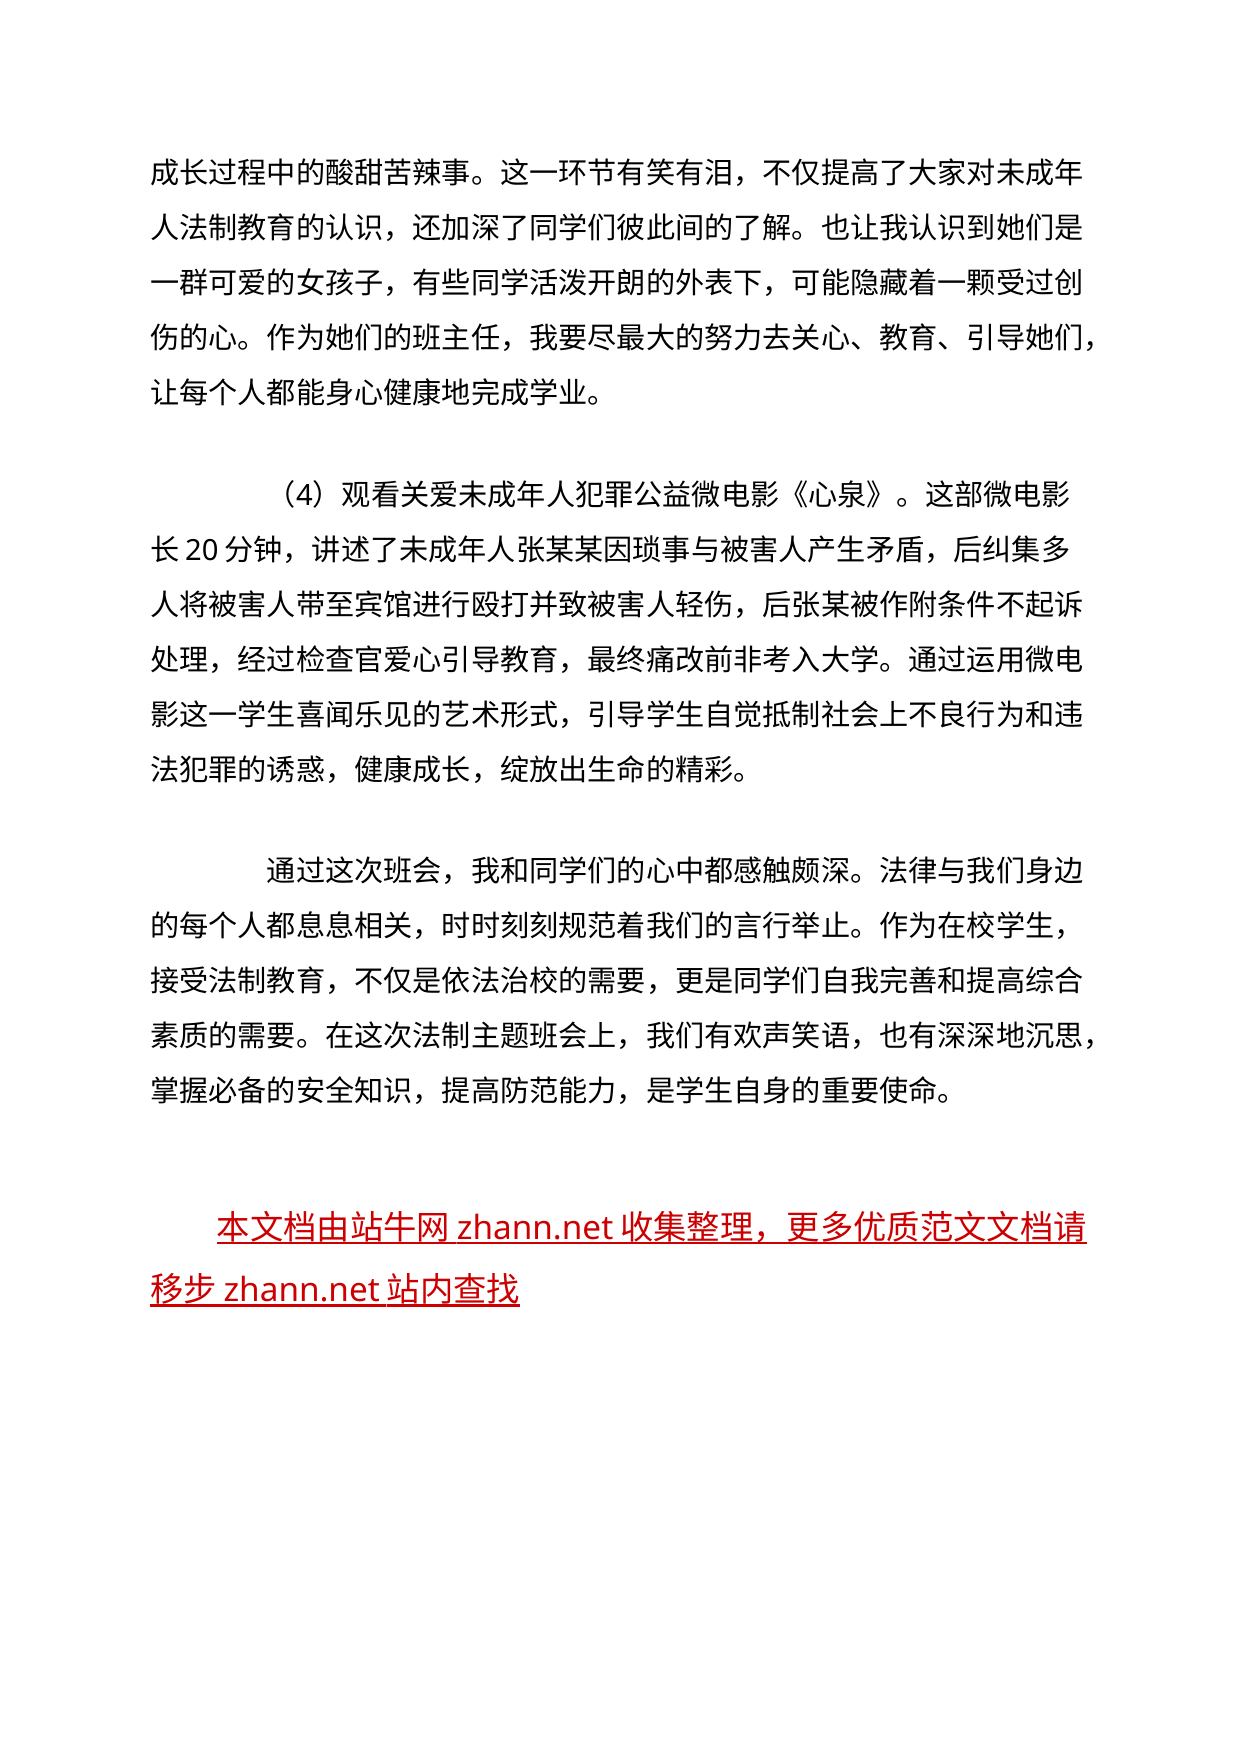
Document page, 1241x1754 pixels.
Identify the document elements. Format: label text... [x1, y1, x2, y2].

text 通过这次班会，我和同学们的心中都感触颇深。法律与我们身边的每个人都息息相关，时时刻刻规范着我们的言行举止。作为在校学生，接受法制教育，不仅是依法治校的需要，更是同学们自我完善和提高综合素质的需要。在这次法制主题班会上，我们有欢声笑语，也有深深地沉思，掌握必备的安全知识，提高防范能力，是学生自身的重要使命。 [150, 848, 1090, 1110]
text （4）观看关爱未成年人犯罪公益微电影《心泉》。这部微电影长20分钟，讲述了未成年人张某某因琐事与被害人产生矛盾，后纠集多人将被害人带至宾馆进行殴打并致被害人轻伤，后张某被作附条件不起诉处理，经过检查官爱心引导教育，最终痛改前非考入大学。通过运用微电影这一学生喜闻乐见的艺术形式，引导学生自觉抵制社会上不良行为和违法犯罪的诱惑，健康成长，绽放出生命的精彩。 [150, 471, 1090, 788]
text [150, 150, 1090, 412]
text 本文档由站牛网zhann.net收集整理，更多优质范文文档请移步zhann.net站内查找 [150, 1200, 1090, 1312]
